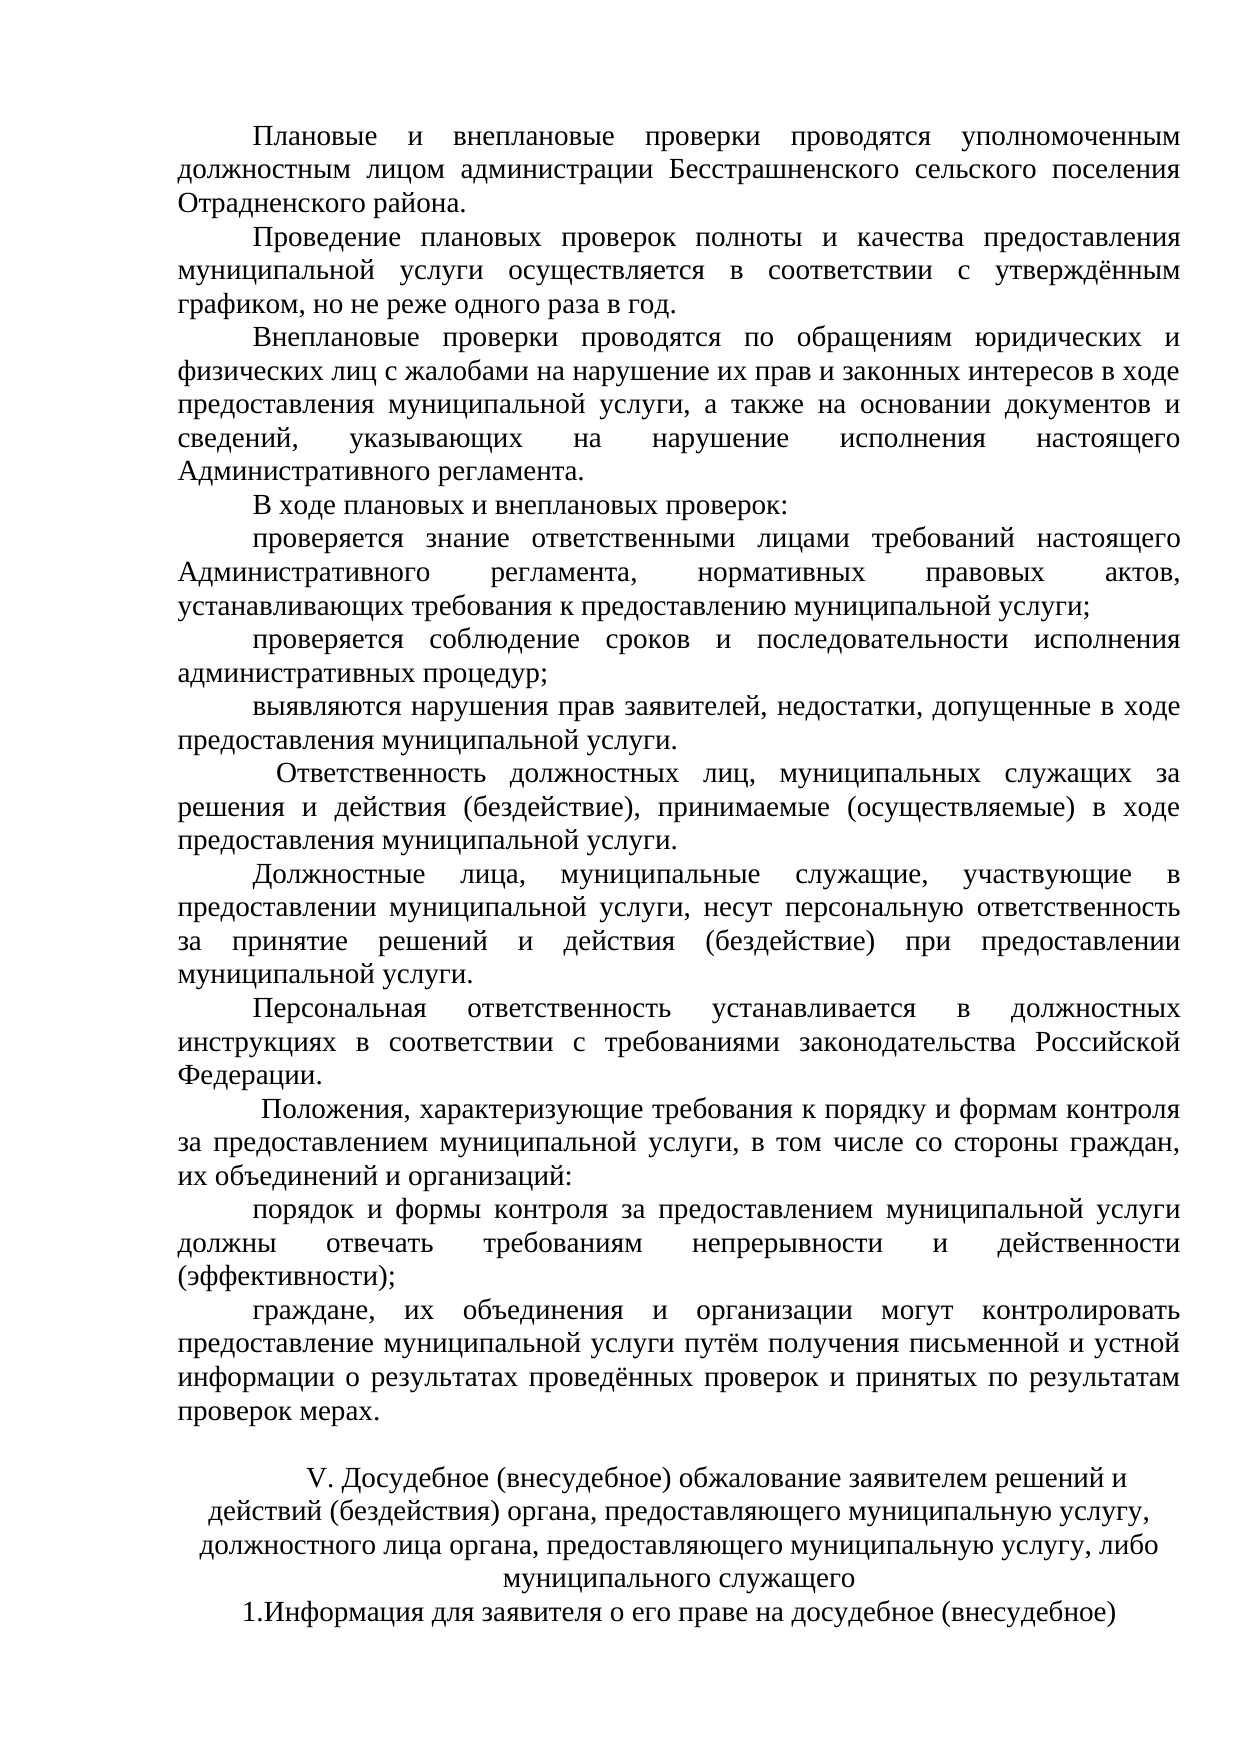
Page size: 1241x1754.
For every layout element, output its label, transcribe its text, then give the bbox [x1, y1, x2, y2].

text Должностные лица, муниципальные служащие, участвующие в предоставлении муниципальной услуги, несут персональную ответственность за принятие решений и действия (бездействие) при предоставлении муниципальной услуги. [177, 856, 1181, 990]
text Персональная ответственность устанавливается в должностных инструкциях в соответствии с требованиями законодательства Российской Федерации. [177, 990, 1181, 1091]
text Проведение плановых проверок полноты и качества предоставления муниципальной услуги осуществляется в соответствии с утверждённым графиком, но не реже одного раза в год. [177, 219, 1181, 319]
text Плановые и внеплановые проверки проводятся уполномоченным должностным лицом администрации Бесстрашненского сельского поселения Отрадненского района. [177, 118, 1181, 219]
text выявляются нарушения прав заявителей, недостатки, допущенные в ходе предоставления муниципальной услуги. [177, 688, 1181, 755]
text Ответственность должностных лиц, муниципальных служащих за решения и действия (бездействие), принимаемые (осуществляемые) в ходе предоставления муниципальной услуги. [177, 755, 1181, 856]
text проверяется знание ответственными лицами требований настоящего Административного регламента, нормативных правовых актов, устанавливающих требования к предоставлению муниципальной услуги; [177, 521, 1181, 621]
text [177, 1460, 1181, 1627]
text Внеплановые проверки проводятся по обращениям юридических и физических лиц с жалобами на нарушение их прав и законных интересов в ходе предоставления муниципальной услуги, а также на основании документов и сведений, указывающих на нарушение исполнения настоящего Административного регламента. [177, 319, 1181, 487]
text Положения, характеризующие требования к порядку и формам контроля за предоставлением муниципальной услуги, в том числе со стороны граждан, их объединений и организаций: [177, 1091, 1181, 1191]
text граждане, их объединения и организации могут контролировать предоставление муниципальной услуги путём получения письменной и устной информации о результатах проведённых проверок и принятых по результатам проверок мерах. [177, 1292, 1181, 1426]
text проверяется соблюдение сроков и последовательности исполнения административных процедур; [177, 621, 1181, 688]
text порядок и формы контроля за предоставлением муниципальной услуги должны отвечать требованиям непрерывности и действенности (эффективности); [177, 1191, 1181, 1292]
text В ходе плановых и внеплановых проверок: [177, 487, 1181, 521]
